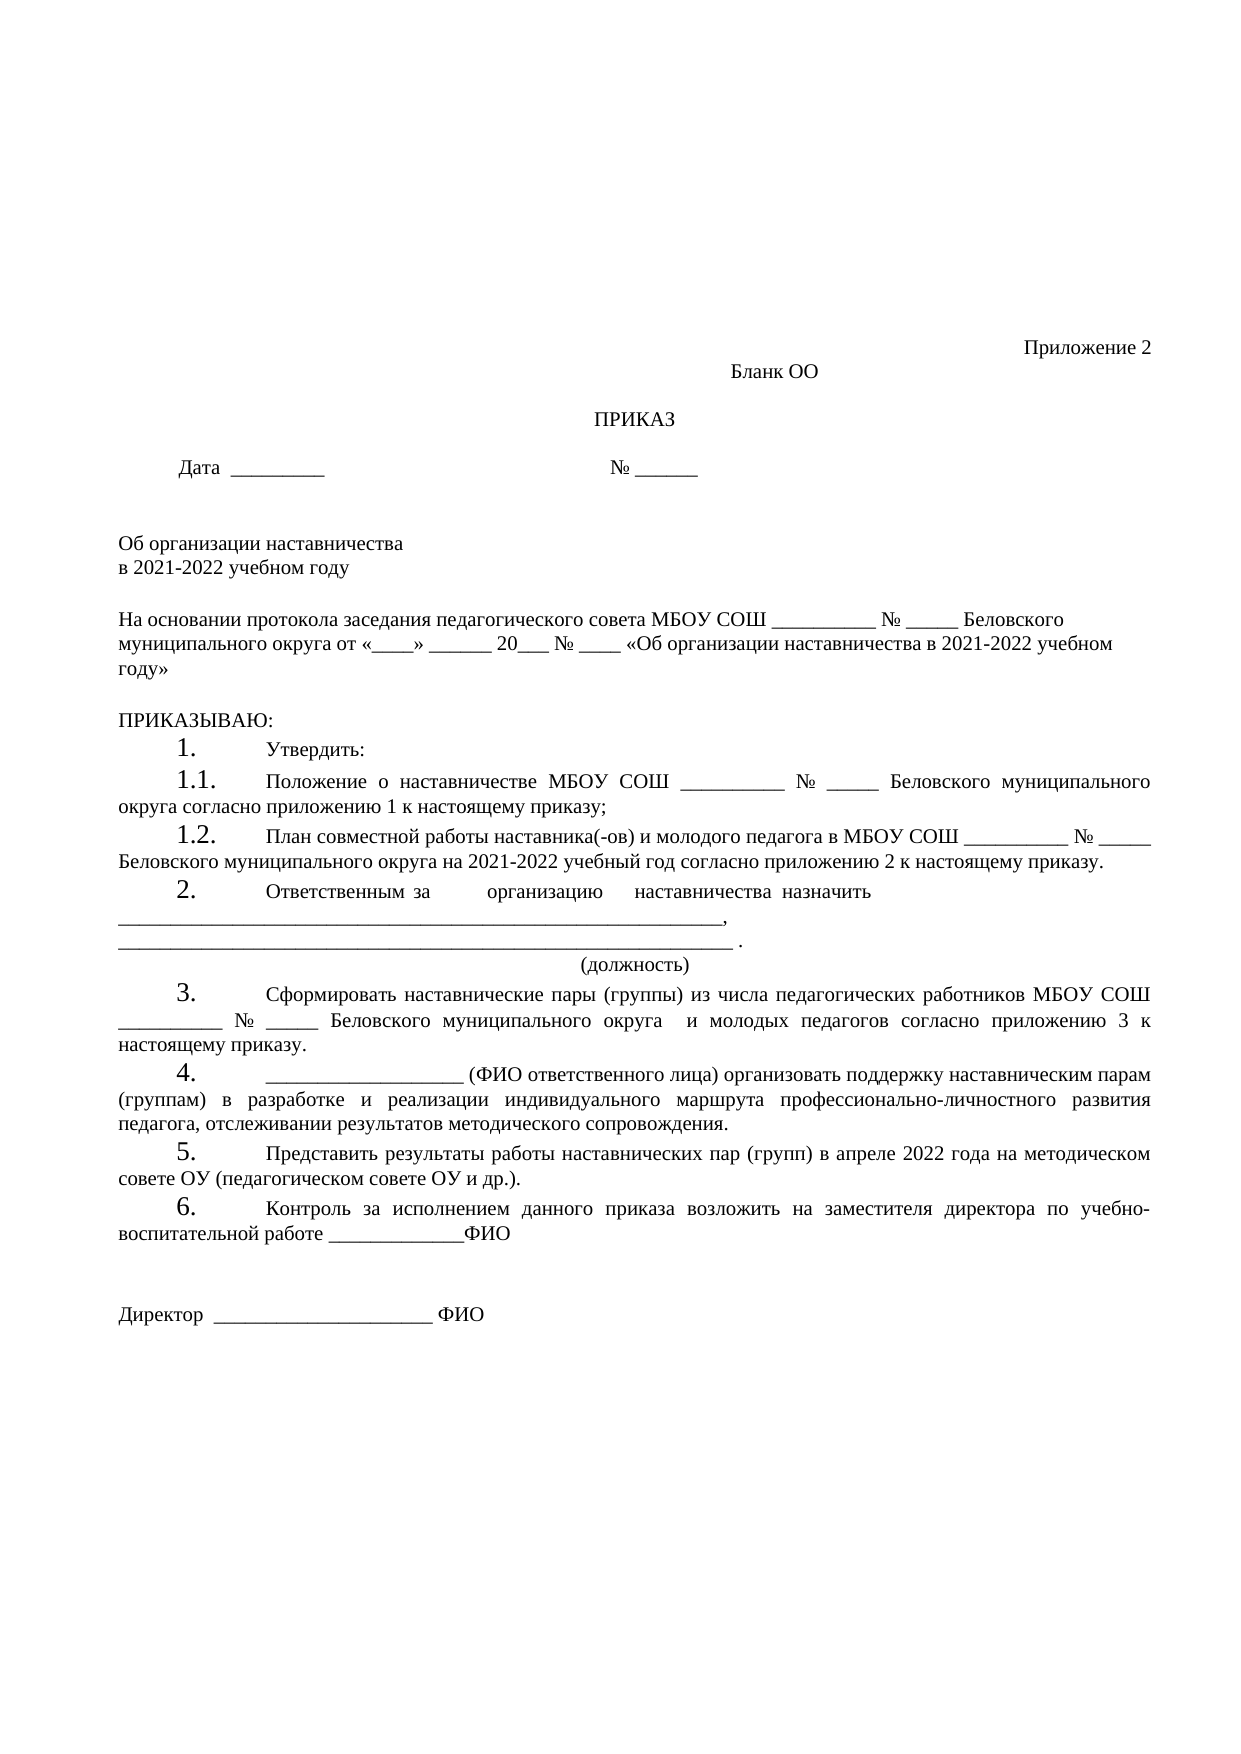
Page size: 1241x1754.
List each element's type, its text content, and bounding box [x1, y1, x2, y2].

list Контроль за исполнением данного приказа возложить на заместителя директора по учебно-воспитательной работе _____________ФИО [118, 1190, 1152, 1245]
text Бланк ОО [118, 359, 1152, 383]
list Утвердить: [118, 732, 1152, 763]
list Представить результаты работы наставнических пар (групп) в апреле 2022 года на методическом совете ОУ (педагогическом совете ОУ и др.). [118, 1135, 1152, 1190]
text На основании протокола заседания педагогического совета МБОУ СОШ __________ № _____ Беловского муниципального округа от «____» ______ 20___ № ____ «Об организации наставничества в 2021-2022 учебном году» [118, 607, 1152, 679]
list Ответственным за организацию наставничества назначить [118, 873, 1152, 904]
text в 2021-2022 учебном году [118, 555, 1152, 579]
text Об организации наставничества [118, 531, 1152, 555]
text Директор _____________________ ФИО [118, 1301, 1152, 1326]
list Положение о наставничестве МБОУ СОШ __________ № _____ Беловского муниципального округа согласно приложению 1 к настоящему приказу; [118, 763, 1152, 818]
list Сформировать наставнические пары (группы) из числа педагогических работников МБОУ СОШ __________ № _____ Беловского муниципального округа и молодых педагогов согласно приложению 3 к настоящему приказу. [118, 976, 1152, 1056]
list ___________________ (ФИО ответственного лица) организовать поддержку наставническим парам (группам) в разработке и реализации индивидуального маршрута профессионально-личностного развития педагога, отслеживании результатов методического сопровождения. [118, 1056, 1152, 1135]
text ПРИКАЗ [117, 407, 1152, 431]
text ПРИКАЗЫВАЮ: [118, 707, 1152, 732]
text __________________________________________________________, [118, 904, 1152, 928]
text ___________________________________________________________ . [118, 928, 1152, 952]
text Дата _________ № ______ [118, 455, 1152, 479]
text Приложение 2 [117, 335, 1152, 359]
list План совместной работы наставника(-ов) и молодого педагога в МБОУ СОШ __________ № _____ Беловского муниципального округа на 2021-2022 учебный год согласно приложению 2 к настоящему приказу. [118, 818, 1152, 873]
text (должность) [118, 952, 1152, 976]
